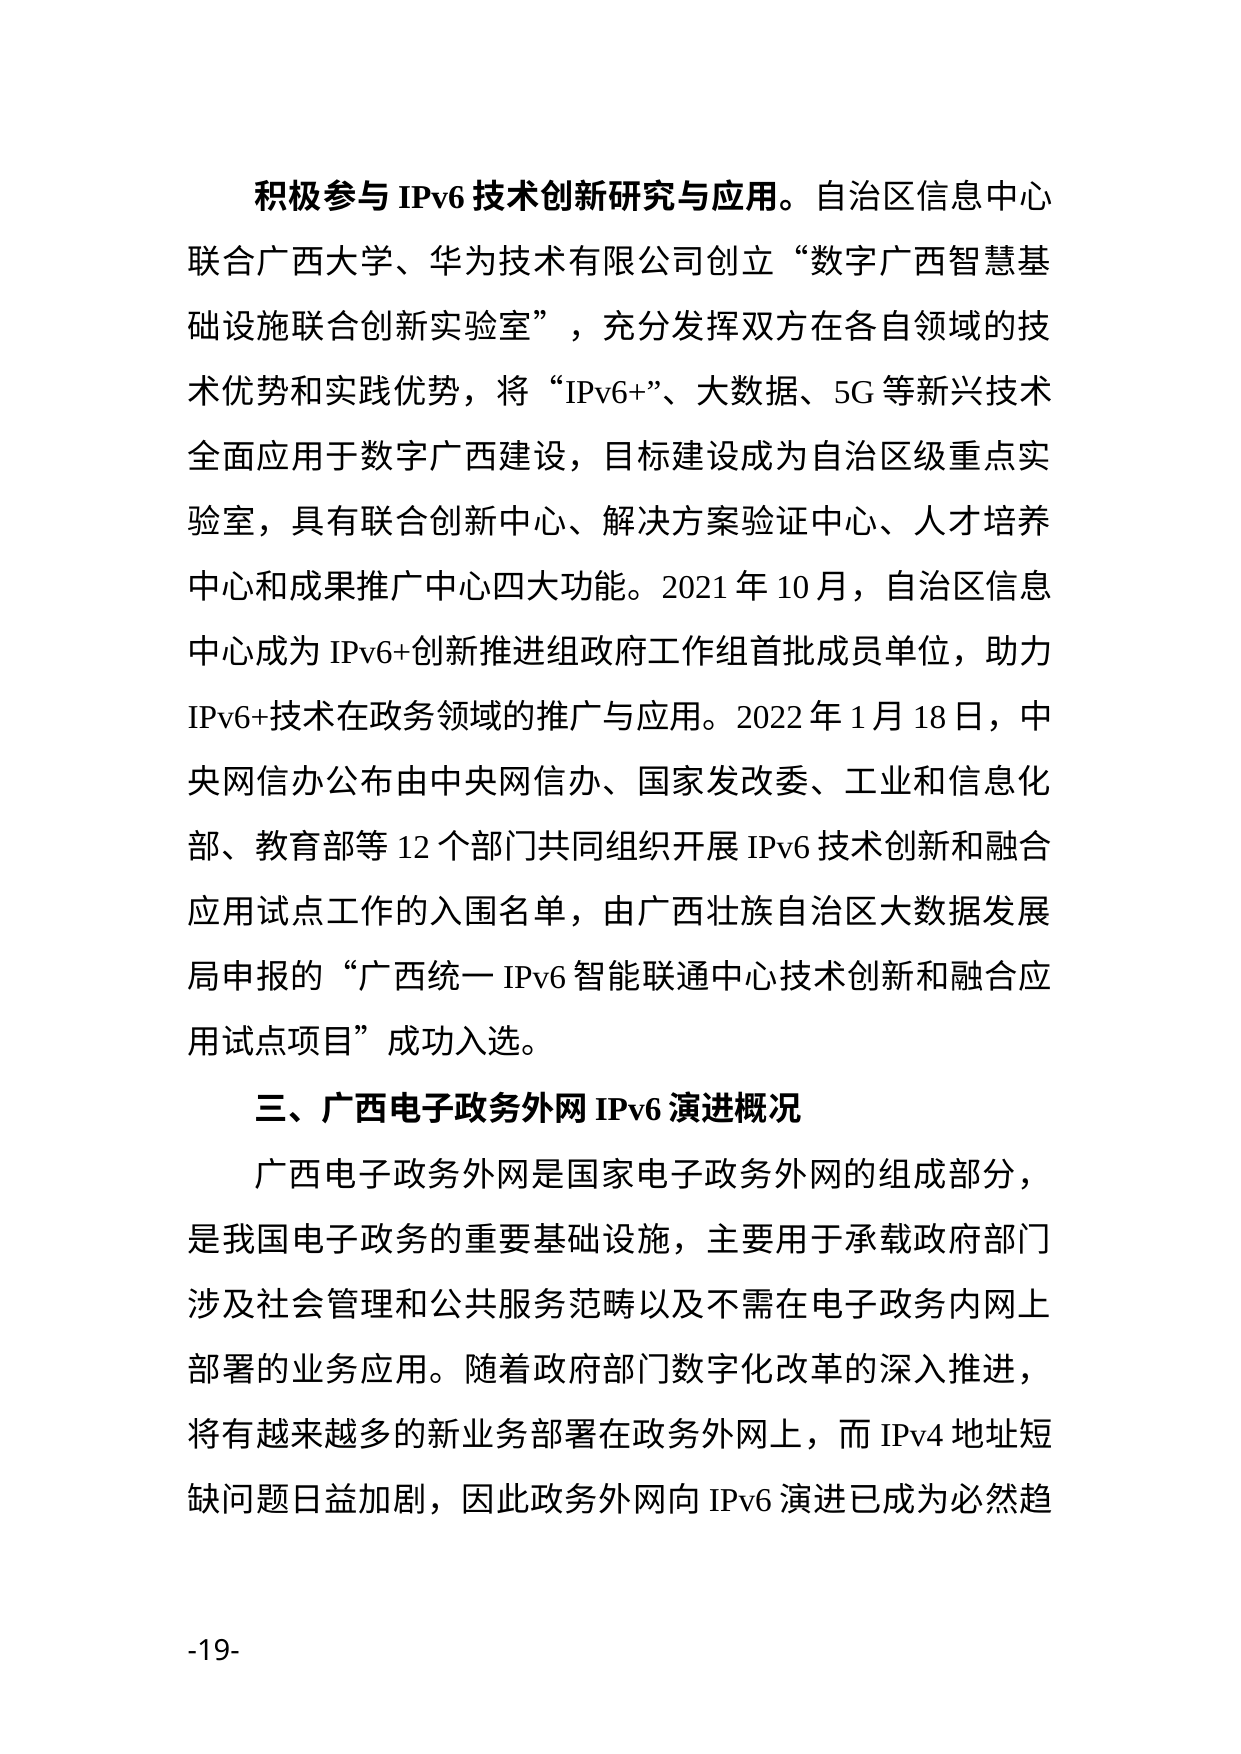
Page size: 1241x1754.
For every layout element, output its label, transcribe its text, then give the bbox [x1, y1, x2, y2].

subtitle 三、广西电子政务外网IPv6演进概况 [187, 1073, 1053, 1138]
text 积极参与IPv6技术创新研究与应用。自治区信息中心联合广西大学、华为技术有限公司创立“数字广西智慧基础设施联合创新实验室”，充分发挥双方在各自领域的技术优势和实践优势，将“IPv6+”、大数据、5G等新兴技术全面应用于数字广西建设，目标建设成为自治区级重点实验室，具有联合创新中心、解决方案验证中心、人才培养中心和成果推广中心四大功能。2021年10月，自治区信息中心成为IPv6+创新推进组政府工作组首批成员单位，助力IPv6+技术在政务领域的推广与应用。2022年1月18日，中央网信办公布由中央网信办、国家发改委、工业和信息化部、教育部等12个部门共同组织开展IPv6技术创新和融合应用试点工作的入围名单，由广西壮族自治区大数据发展局申报的“广西统一IPv6智能联通中心技术创新和融合应用试点项目”成功入选。 [187, 162, 1053, 1072]
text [187, 1139, 1053, 1529]
